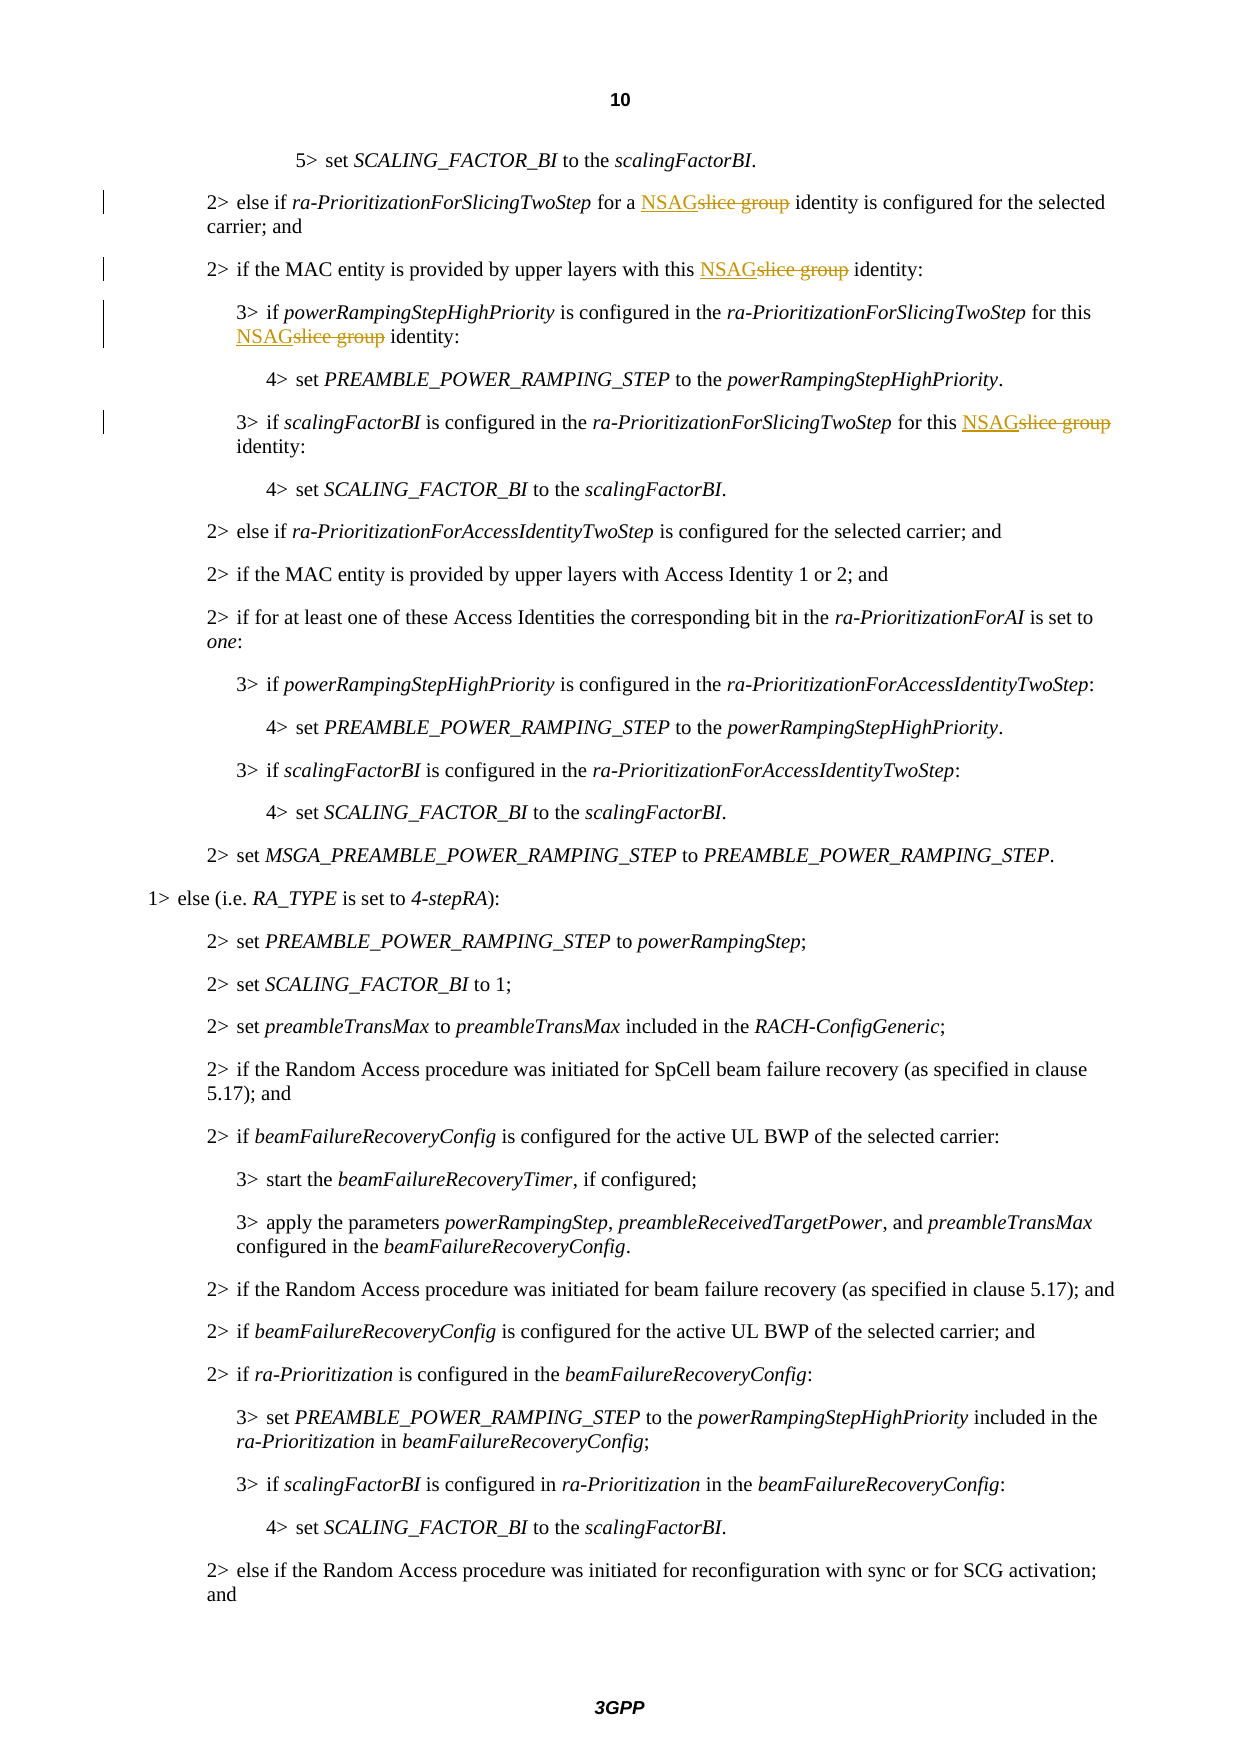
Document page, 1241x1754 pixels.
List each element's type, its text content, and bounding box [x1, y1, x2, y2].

text 4> set PREAMBLE_POWER_RAMPING_STEP to the powerRampingStepHighPriority. [266, 367, 1122, 391]
text 3> if scalingFactorBI is configured in ra-Prioritization in the beamFailureRecoveryConfig: [236, 1472, 1122, 1496]
text 2> if the Random Access procedure was initiated for beam failure recovery (as specified in clause 5.17); and [207, 1277, 1122, 1301]
text 2> else if ra-PrioritizationForSlicingTwoStep for a identity is configured for the selected carrier; and [207, 190, 1122, 238]
text 2> if the MAC entity is provided by upper layers with Access Identity 1 or 2; and [207, 562, 1122, 586]
text 2> if ra-Prioritization is configured in the beamFailureRecoveryConfig: [207, 1362, 1122, 1386]
text 2> set MSGA_PREAMBLE_POWER_RAMPING_STEP to PREAMBLE_POWER_RAMPING_STEP. [207, 843, 1122, 867]
text 3> if powerRampingStepHighPriority is configured in the ra-PrioritizationForSlicingTwoStep for this identity: [236, 300, 1122, 348]
text 4> set SCALING_FACTOR_BI to the scalingFactorBI. [266, 477, 1122, 501]
text 3> if scalingFactorBI is configured in the ra-PrioritizationForSlicingTwoStep for this identity: [236, 410, 1122, 458]
text 2> if beamFailureRecoveryConfig is configured for the active UL BWP of the selected carrier: [207, 1124, 1122, 1148]
text 3> apply the parameters powerRampingStep, preambleReceivedTargetPower, and preambleTransMax configured in the beamFailureRecoveryConfig. [236, 1210, 1122, 1258]
text 2> set SCALING_FACTOR_BI to 1; [207, 972, 1122, 996]
text 3> if powerRampingStepHighPriority is configured in the ra-PrioritizationForAccessIdentityTwoStep: [236, 672, 1122, 696]
text 2> if the Random Access procedure was initiated for SpCell beam failure recovery (as specified in clause 5.17); and [207, 1057, 1122, 1105]
text 2> set PREAMBLE_POWER_RAMPING_STEP to powerRampingStep; [207, 929, 1122, 953]
text 2> else if ra-PrioritizationForAccessIdentityTwoStep is configured for the selected carrier; and [207, 519, 1122, 543]
text 2> set preambleTransMax to preambleTransMax included in the RACH-ConfigGeneric; [207, 1014, 1122, 1038]
text 3> start the beamFailureRecoveryTimer, if configured; [236, 1167, 1122, 1191]
text 3> if scalingFactorBI is configured in the ra-PrioritizationForAccessIdentityTwoStep: [236, 757, 1122, 782]
text 4> set SCALING_FACTOR_BI to the scalingFactorBI. [266, 1515, 1122, 1539]
text 2> if for at least one of these Access Identities the corresponding bit in the ra-PrioritizationForAI is set to one: [207, 605, 1122, 653]
text 2> if the MAC entity is provided by upper layers with this identity: [207, 257, 1122, 281]
text 4> set SCALING_FACTOR_BI to the scalingFactorBI. [266, 800, 1122, 824]
text 3> set PREAMBLE_POWER_RAMPING_STEP to the powerRampingStepHighPriority included in the ra-Prioritization in beamFailureRecoveryConfig; [236, 1405, 1122, 1453]
text 5> set SCALING_FACTOR_BI to the scalingFactorBI. [295, 147, 1122, 172]
text 2> if beamFailureRecoveryConfig is configured for the active UL BWP of the selected carrier; and [207, 1319, 1122, 1343]
text 2> else if the Random Access procedure was initiated for reconfiguration with sync or for SCG activation; and [207, 1557, 1122, 1606]
text 4> set PREAMBLE_POWER_RAMPING_STEP to the powerRampingStepHighPriority. [266, 715, 1122, 739]
text 1> else (i.e. RA_TYPE is set to 4-stepRA): [148, 886, 1122, 910]
